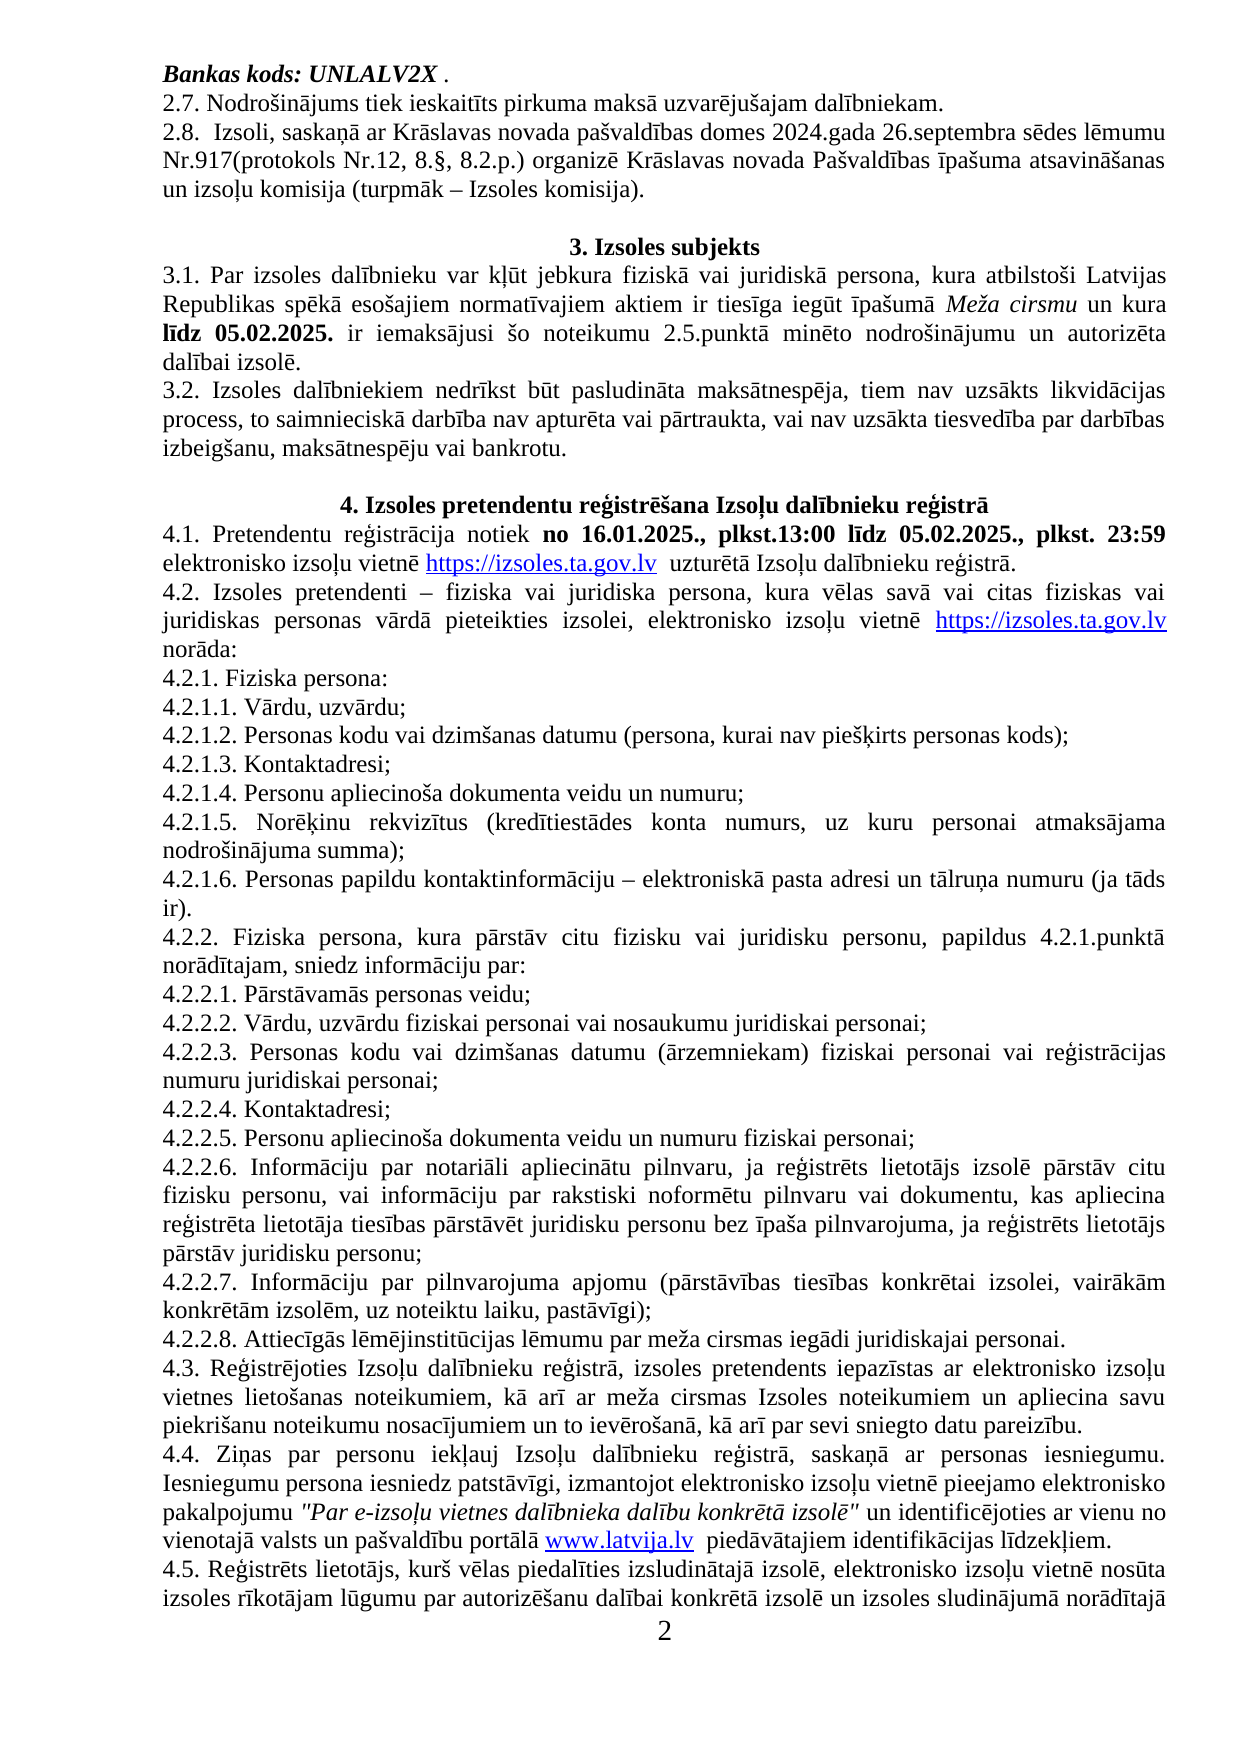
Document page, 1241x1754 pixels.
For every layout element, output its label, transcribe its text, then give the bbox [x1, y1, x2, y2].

text 3.2. Izsoles dalībniekiem nedrīkst būt pasludināta maksātnespēja, tiem nav uzsākts likvidācijas process, to saimnieciskā darbība nav apturēta vai pārtraukta, vai nav uzsākta tiesvedība par darbības izbeigšanu, maksātnespēju vai bankrotu. [162, 375, 1167, 462]
text 4.2.1.3. Kontaktadresi; [162, 749, 1167, 778]
text 3. Izsoles subjekts [162, 232, 1167, 260]
text 2.7. Nodrošinājums tiek ieskaitīts pirkuma maksā uzvarējušajam dalībniekam. [162, 88, 1167, 117]
text 4.2.2.7. Informāciju par pilnvarojuma apjomu (pārstāvības tiesības konkrētai izsolei, vairākām konkrētām izsolēm, uz noteiktu laiku, pastāvīgi); [162, 1267, 1167, 1324]
text 4.2.2. Fiziska persona, kura pārstāv citu fizisku vai juridisku personu, papildus 4.2.1.punktā norādītajam, sniedz informāciju par: [162, 922, 1167, 979]
text 3.1. Par izsoles dalībnieku var kļūt jebkura fiziskā vai juridiskā persona, kura atbilstoši Latvijas Republikas spēkā esošajiem normatīvajiem aktiem ir tiesīga iegūt īpašumā Meža cirsmu un kura līdz 05.02.2025. ir iemaksājusi šo noteikumu 2.5.punktā minēto nodrošinājumu un autorizēta dalībai izsolē. [162, 260, 1167, 375]
text 4.2.1.5. Norēķinu rekvizītus (kredītiestādes konta numurs, uz kuru personai atmaksājama nodrošinājuma summa); [162, 807, 1167, 864]
text 4.2.2.3. Personas kodu vai dzimšanas datumu (ārzemniekam) fiziskai personai vai reģistrācijas numuru juridiskai personai; [162, 1037, 1167, 1094]
text 4.2. Izsoles pretendenti – fiziska vai juridiska persona, kura vēlas savā vai citas fiziskas vai juridiskas personas vārdā pieteikties izsolei, elektronisko izsoļu vietnē https://izsoles.ta.gov.lv norāda: [162, 577, 1167, 663]
text Bankas kods: UNLALV2X . [162, 59, 1167, 88]
text 4.2.2.5. Personu apliecinoša dokumenta veidu un numuru fiziskai personai; [162, 1123, 1167, 1152]
text 4.2.1. Fiziska persona: [162, 663, 1167, 692]
text 4.2.1.1. Vārdu, uzvārdu; [162, 692, 1167, 720]
text 4.2.2.4. Kontaktadresi; [162, 1094, 1167, 1123]
text 4.2.1.4. Personu apliecinoša dokumenta veidu un numuru; [162, 778, 1167, 807]
text 4.3. Reģistrējoties Izsoļu dalībnieku reģistrā, izsoles pretendents iepazīstas ar elektronisko izsoļu vietnes lietošanas noteikumiem, kā arī ar meža cirsmas Izsoles noteikumiem un apliecina savu piekrišanu noteikumu nosacījumiem un to ievērošanā, kā arī par sevi sniegto datu pareizību. [162, 1353, 1167, 1439]
text 2.8. Izsoli, saskaņā ar Krāslavas novada pašvaldības domes 2024.gada 26.septembra sēdes lēmumu Nr.917(protokols Nr.12, 8.§, 8.2.p.) organizē Krāslavas novada Pašvaldības īpašuma atsavināšanas un izsoļu komisija (turpmāk – Izsoles komisija). [162, 117, 1167, 203]
text 4.2.2.2. Vārdu, uzvārdu fiziskai personai vai nosaukumu juridiskai personai; [162, 1008, 1167, 1037]
text 4.2.1.6. Personas papildu kontaktinformāciju – elektroniskā pasta adresi un tālruņa numuru (ja tāds ir). [162, 864, 1167, 922]
text 4.2.2.8. Attiecīgās lēmējinstitūcijas lēmumu par meža cirsmas iegādi juridiskajai personai. [162, 1324, 1167, 1353]
text 4.2.2.1. Pārstāvamās personas veidu; [162, 979, 1167, 1008]
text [162, 1554, 1167, 1612]
text 4.2.1.2. Personas kodu vai dzimšanas datumu (persona, kurai nav piešķirts personas kods); [162, 720, 1167, 749]
text 4.2.2.6. Informāciju par notariāli apliecinātu pilnvaru, ja reģistrēts lietotājs izsolē pārstāv citu fizisku personu, vai informāciju par rakstiski noformētu pilnvaru vai dokumentu, kas apliecina reģistrēta lietotāja tiesības pārstāvēt juridisku personu bez īpaša pilnvarojuma, ja reģistrēts lietotājs pārstāv juridisku personu; [162, 1152, 1167, 1267]
text 4.1. Pretendentu reģistrācija notiek no 16.01.2025., plkst.13:00 līdz 05.02.2025., plkst. 23:59 elektronisko izsoļu vietnē https://izsoles.ta.gov.lv uzturētā Izsoļu dalībnieku reģistrā. [162, 519, 1167, 577]
text 4. Izsoles pretendentu reģistrēšana Izsoļu dalībnieku reģistrā [162, 490, 1167, 519]
text 4.4. Ziņas par personu iekļauj Izsoļu dalībnieku reģistrā, saskaņā ar personas iesniegumu. Iesniegumu persona iesniedz patstāvīgi, izmantojot elektronisko izsoļu vietnē pieejamo elektronisko pakalpojumu "Par e-izsoļu vietnes dalībnieka dalību konkrētā izsolē" un identificējoties ar vienu no vienotajā valsts un pašvaldību portālā www.latvija.lv piedāvātajiem identifikācijas līdzekļiem. [162, 1439, 1167, 1554]
